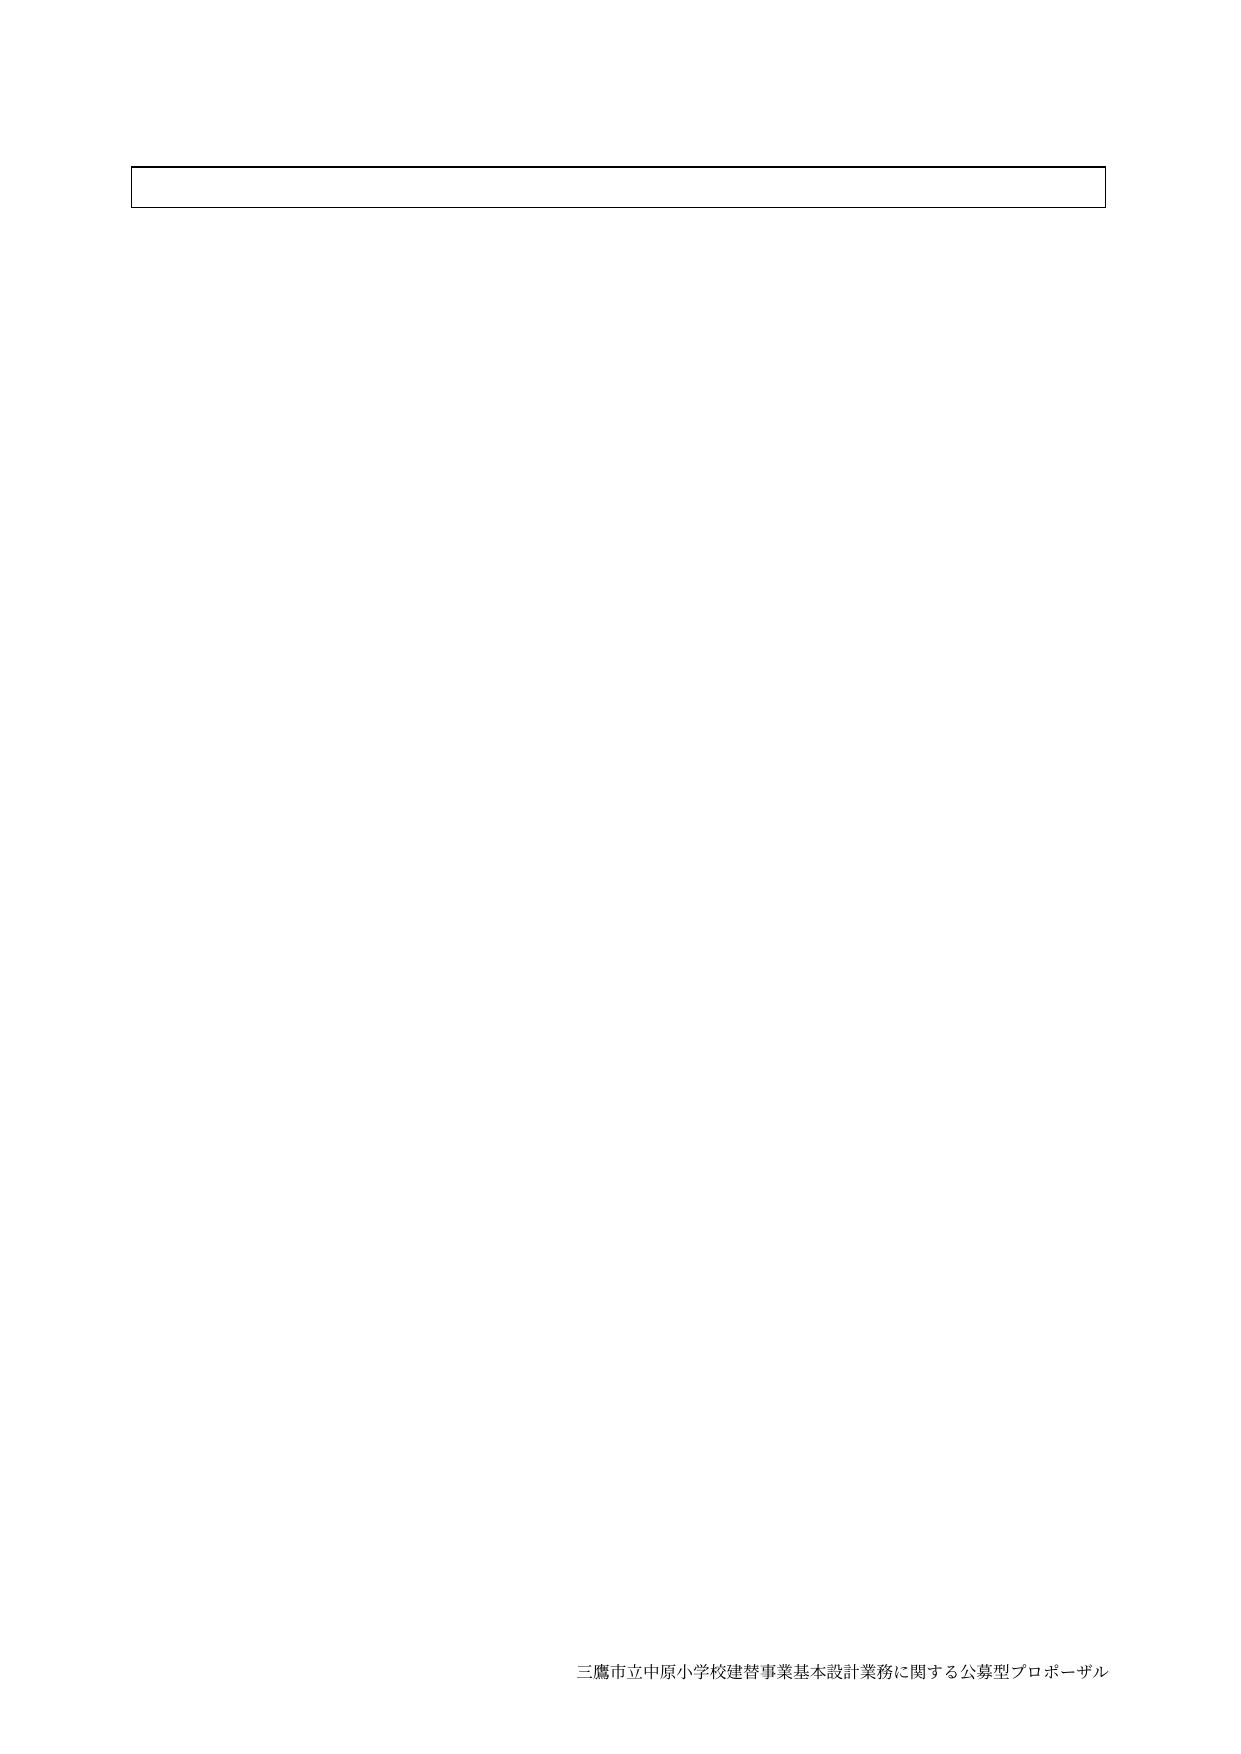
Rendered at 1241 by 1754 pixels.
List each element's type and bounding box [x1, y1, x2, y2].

table_header [132, 168, 1105, 207]
